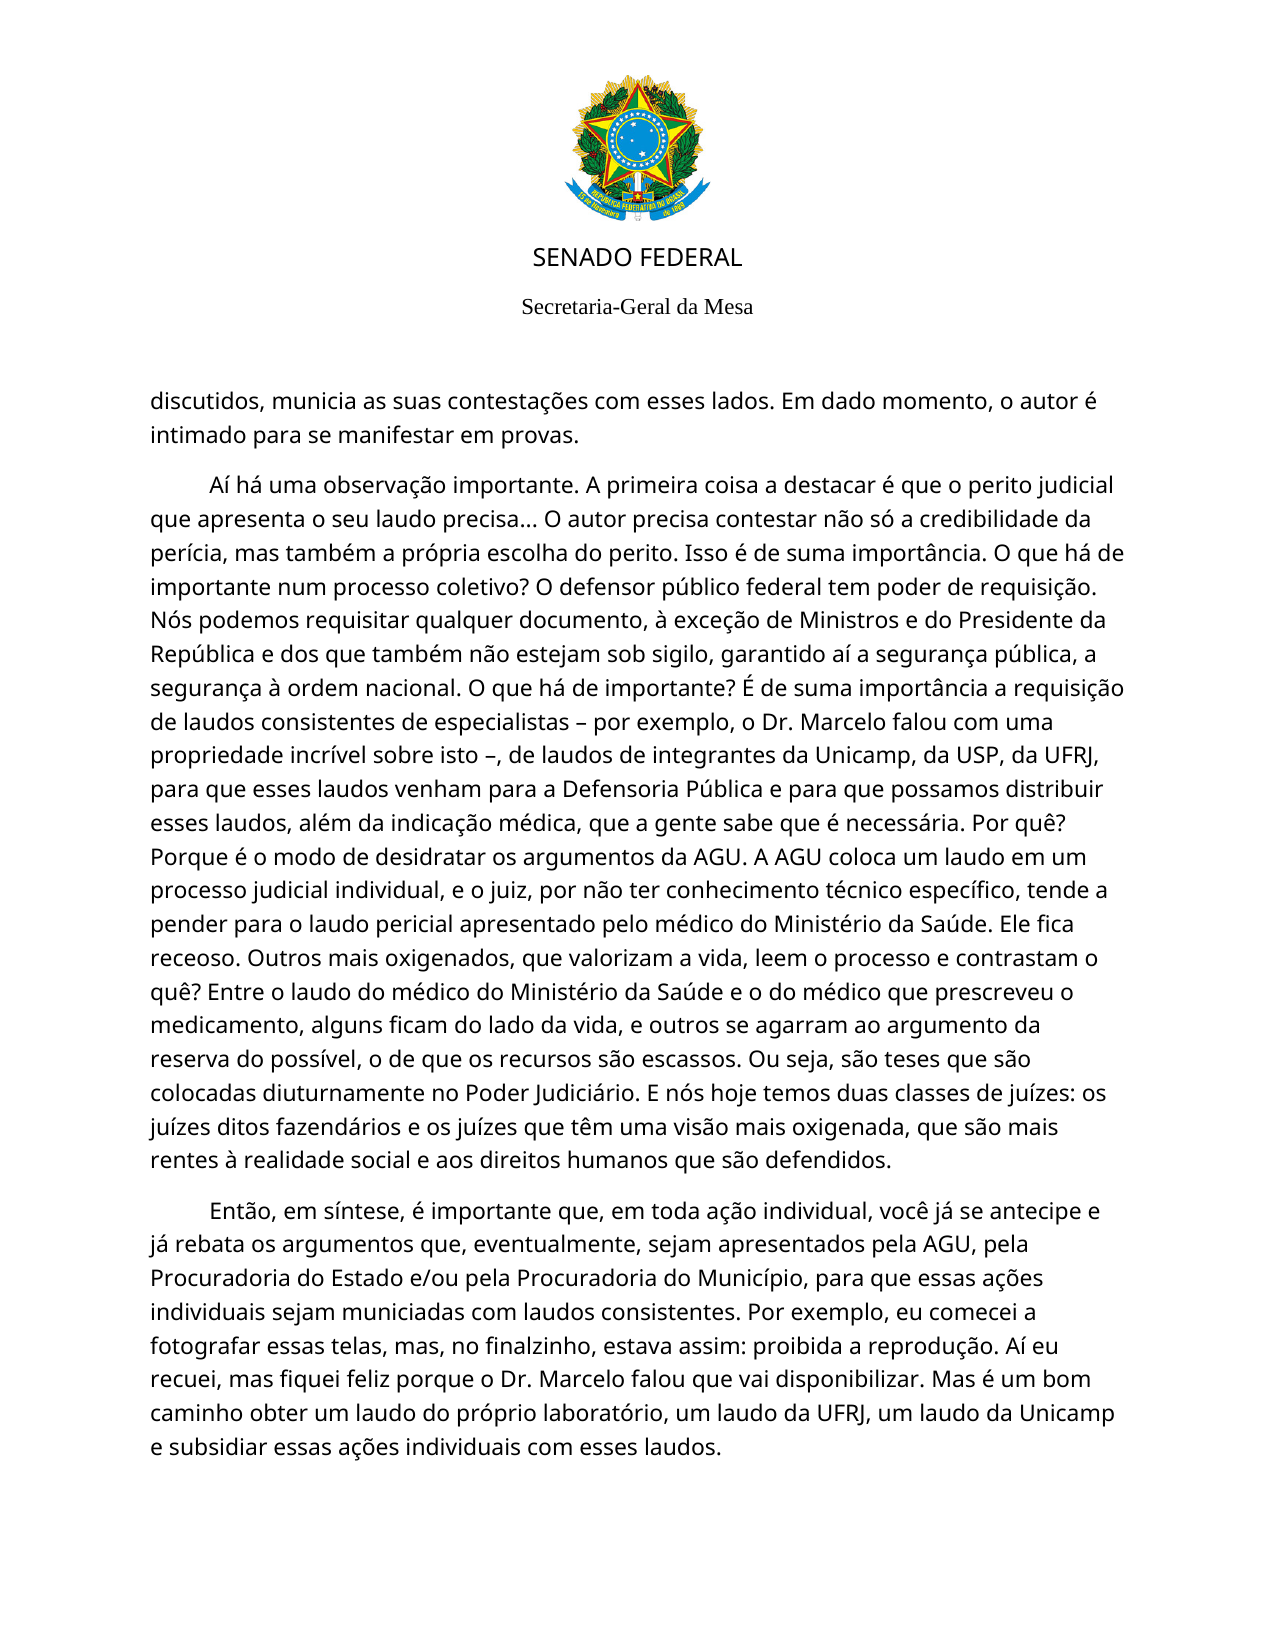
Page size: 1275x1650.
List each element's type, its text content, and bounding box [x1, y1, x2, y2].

text Aí há uma observação importante. A primeira coisa a destacar é que o perito judicial que apresenta o seu laudo precisa... O autor precisa contestar não só a credibilidade da perícia, mas também a própria escolha do perito. Isso é de suma importância. O que há de importante num processo coletivo? O defensor público federal tem poder de requisição. Nós podemos requisitar qualquer documento, à exceção de Ministros e do Presidente da República e dos que também não estejam sob sigilo, garantido aí a segurança pública, a segurança à ordem nacional. O que há de importante? É de suma importância a requisição de laudos consistentes de especialistas – por exemplo, o Dr. Marcelo falou com uma propriedade incrível sobre isto –, de laudos de integrantes da Unicamp, da USP, da UFRJ, para que esses laudos venham para a Defensoria Pública e para que possamos distribuir esses laudos, além da indicação médica, que a gente sabe que é necessária. Por quê? Porque é o modo de desidratar os argumentos da AGU. A AGU coloca um laudo em um processo judicial individual, e o juiz, por não ter conhecimento técnico específico, tende a pender para o laudo pericial apresentado pelo médico do Ministério da Saúde. Ele fica receoso. Outros mais oxigenados, que valorizam a vida, leem o processo e contrastam o quê? Entre o laudo do médico do Ministério da Saúde e o do médico que prescreveu o medicamento, alguns ficam do lado da vida, e outros se agarram ao argumento da reserva do possível, o de que os recursos são escassos. Ou seja, são teses que são colocadas diuturnamente no Poder Judiciário. E nós hoje temos duas classes de juízes: os juízes ditos fazendários e os juízes que têm uma visão mais oxigenada, que são mais rentes à realidade social e aos direitos humanos que são defendidos. [150, 469, 1125, 1175]
picture [564, 75, 711, 221]
text Então, em síntese, é importante que, em toda ação individual, você já se antecipe e já rebata os argumentos que, eventualmente, sejam apresentados pela AGU, pela Procuradoria do Estado e/ou pela Procuradoria do Município, para que essas ações individuais sejam municiadas com laudos consistentes. Por exemplo, eu comecei a fotografar essas telas, mas, no finalzinho, estava assim: proibida a reprodução. Aí eu recuei, mas fiquei feliz porque o Dr. Marcelo falou que vai disponibilizar. Mas é um bom caminho obter um laudo do próprio laboratório, um laudo da UFRJ, um laudo da Unicamp e subsidiar essas ações individuais com esses laudos. [150, 1194, 1125, 1462]
